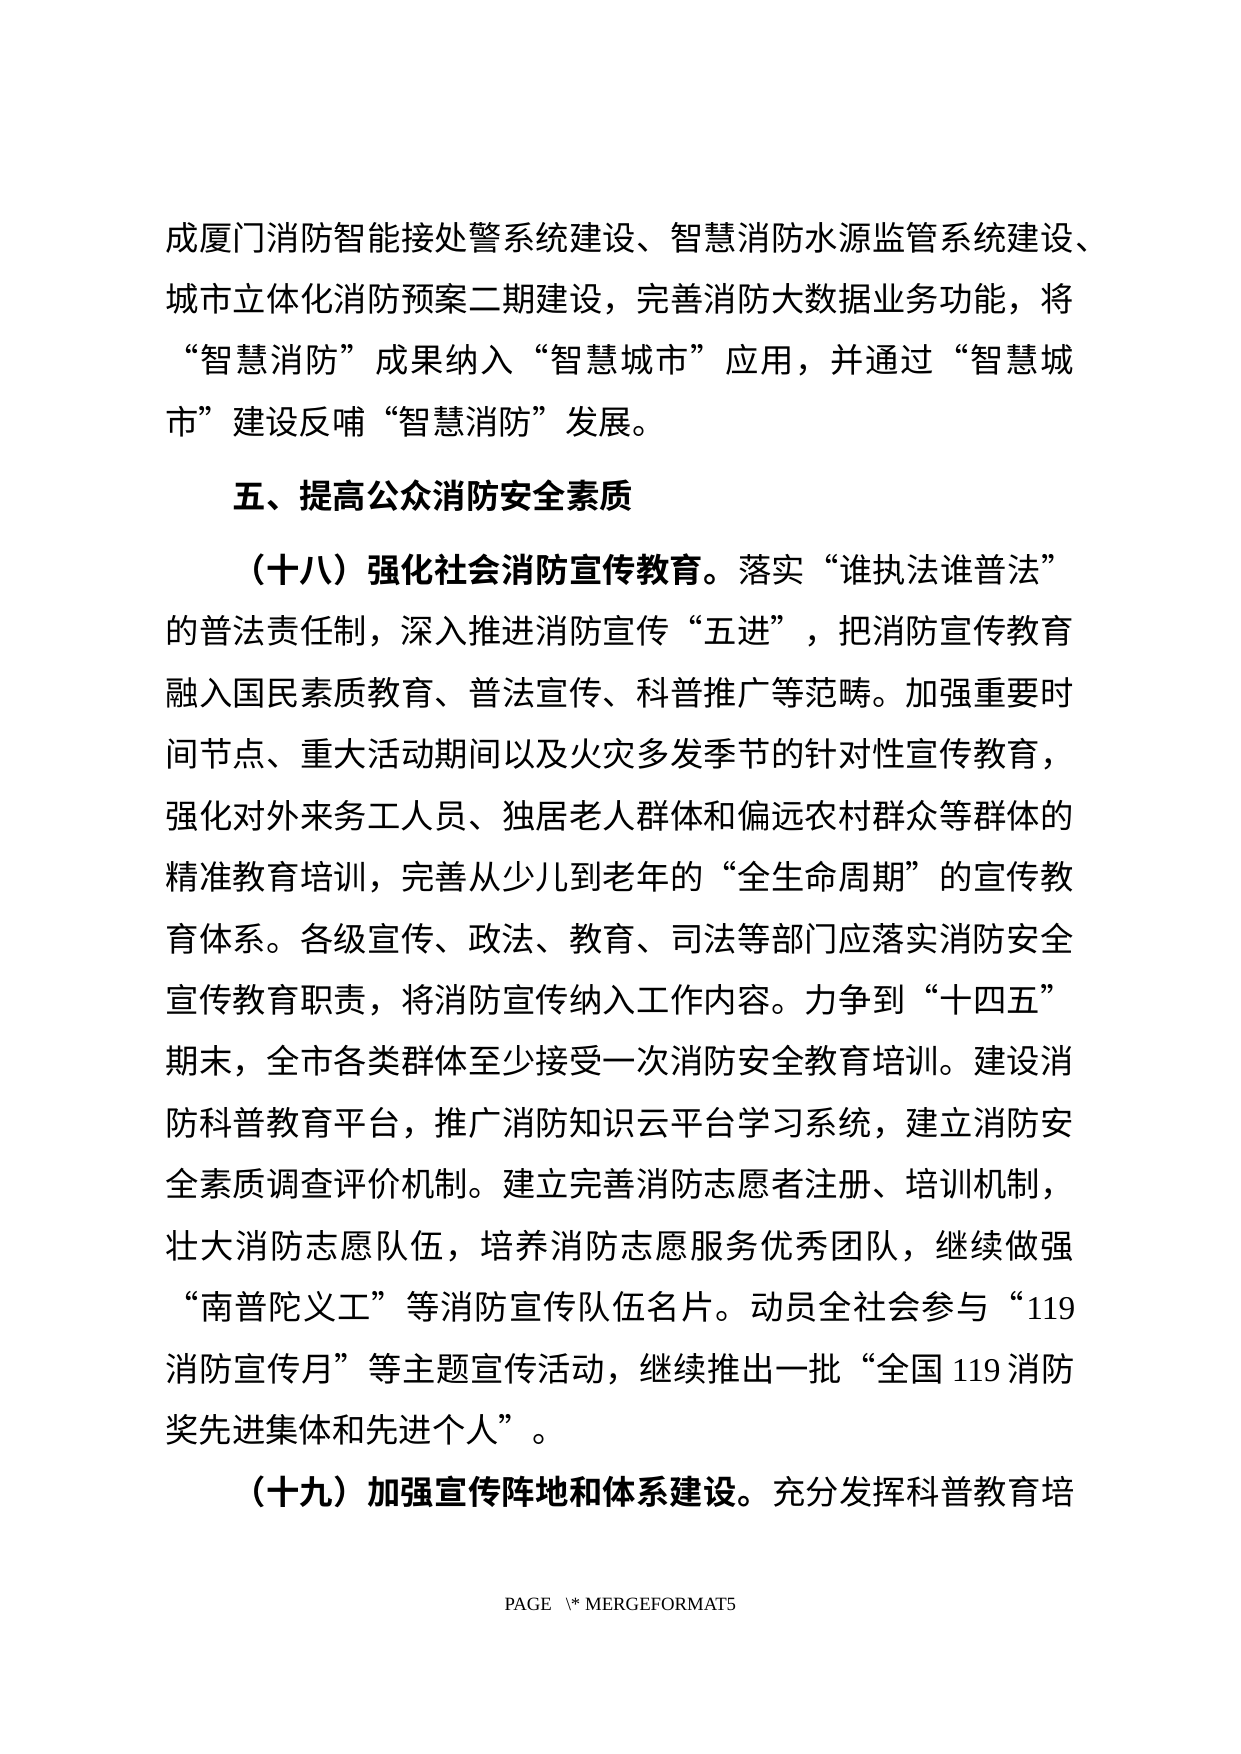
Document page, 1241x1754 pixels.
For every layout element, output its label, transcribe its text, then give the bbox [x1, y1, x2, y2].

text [165, 1455, 1075, 1516]
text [165, 201, 1075, 447]
text 五、提高公众消防安全素质 [165, 459, 1075, 521]
text （十八）强化社会消防宣传教育。落实“谁执法谁普法”的普法责任制，深入推进消防宣传“五进”，把消防宣传教育融入国民素质教育、普法宣传、科普推广等范畴。加强重要时间节点、重大活动期间以及火灾多发季节的针对性宣传教育，强化对外来务工人员、独居老人群体和偏远农村群众等群体的精准教育培训，完善从少儿到老年的“全生命周期”的宣传教育体系。各级宣传、政法、教育、司法等部门应落实消防安全宣传教育职责，将消防宣传纳入工作内容。力争到“十四五”期末，全市各类群体至少接受一次消防安全教育培训。建设消防科普教育平台，推广消防知识云平台学习系统，建立消防安全素质调查评价机制。建立完善消防志愿者注册、培训机制，壮大消防志愿队伍，培养消防志愿服务优秀团队，继续做强“南普陀义工”等消防宣传队伍名片。动员全社会参与“119消防宣传月”等主题宣传活动，继续推出一批“全国119消防奖先进集体和先进个人”。 [165, 533, 1075, 1455]
